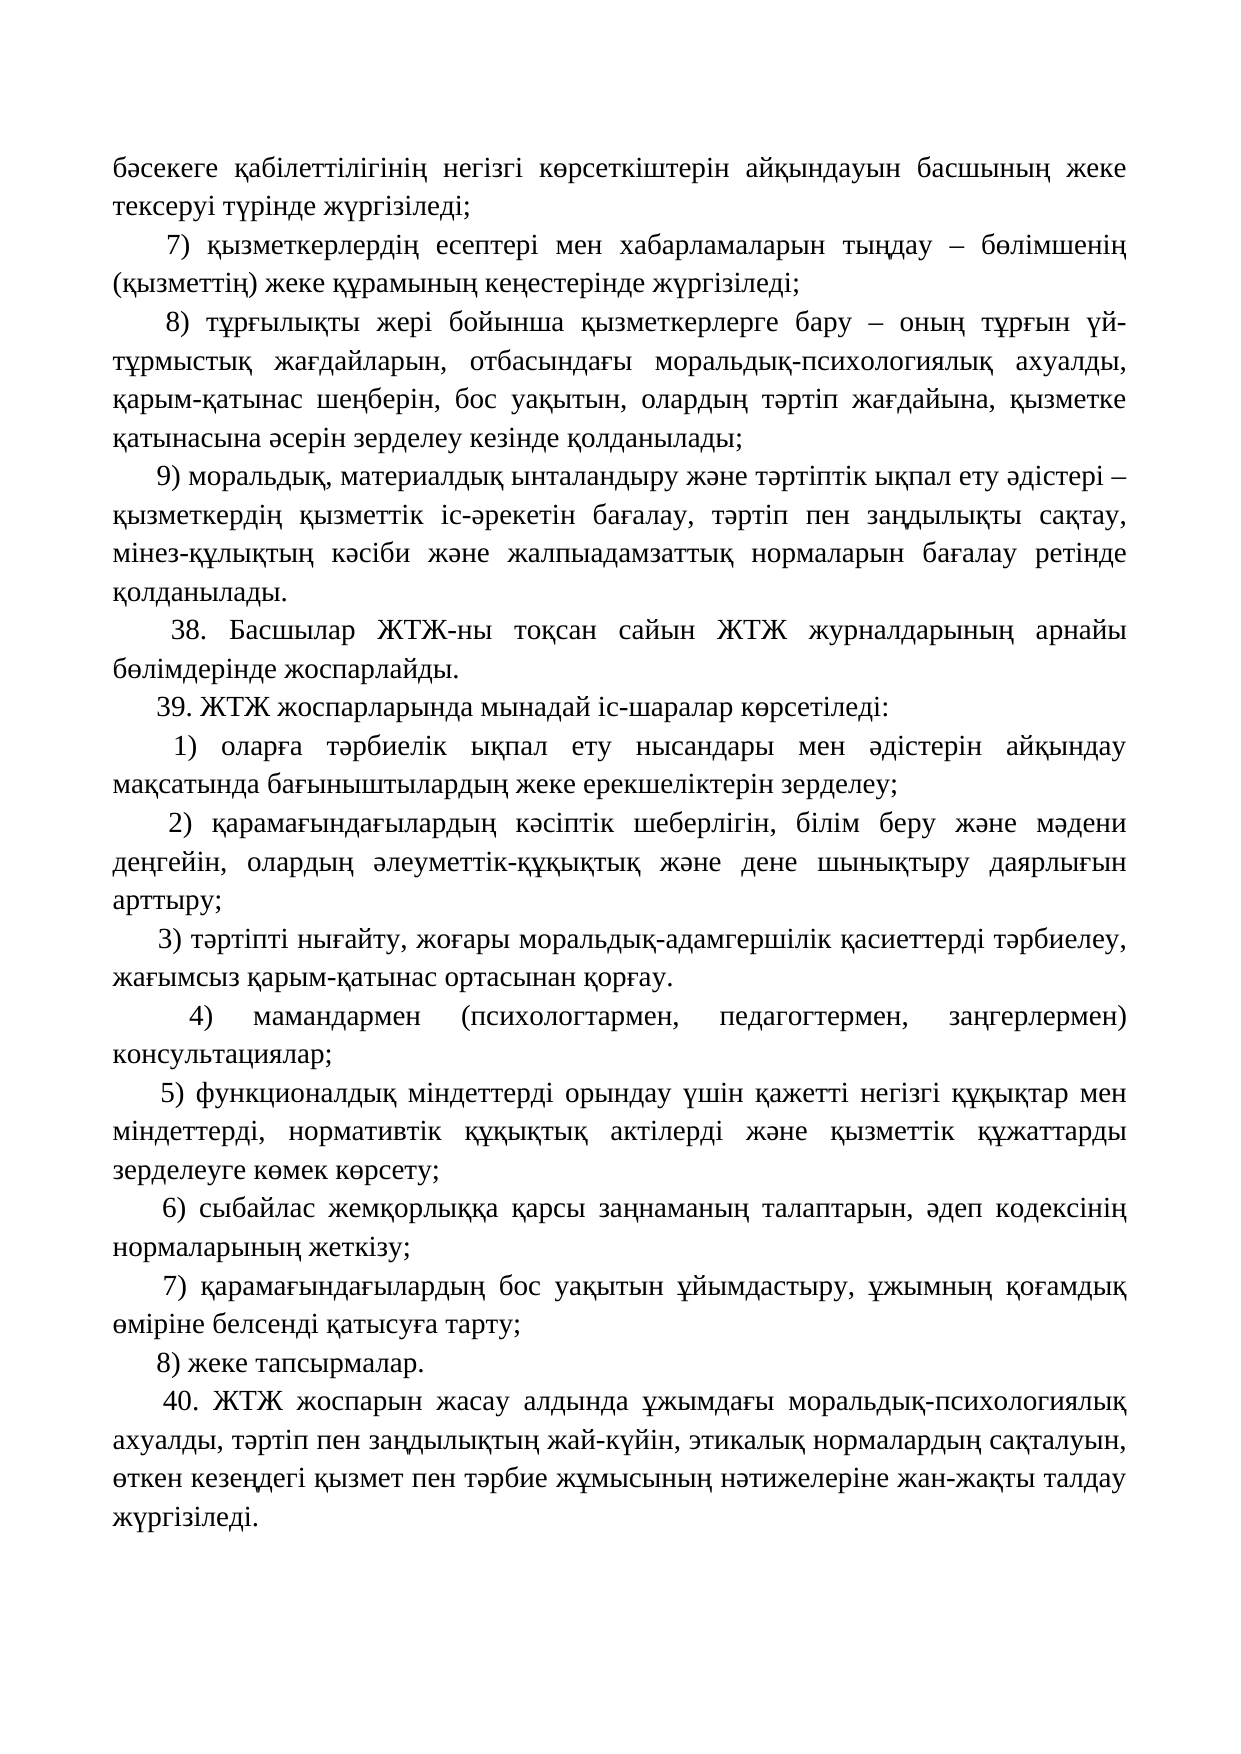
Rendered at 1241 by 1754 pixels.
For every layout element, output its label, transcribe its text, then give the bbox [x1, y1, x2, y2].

text 9) моральдық, материалдық ынталандыру және тәртіптік ықпал ету әдістері – қызметкердің қызметтік іс-әрекетін бағалау, тәртіп пен заңдылықты сақтау, мінез-құлықтың кәсіби және жалпыадамзаттық нормаларын бағалау ретінде қолданылады. [112, 458, 1128, 607]
text 38. Басшылар ЖТЖ-ны тоқсан сайын ЖТЖ журналдарының арнайы бөлімдерінде жоспарлайды. [112, 612, 1128, 684]
text 8) тұрғылықты жері бойынша қызметкерлерге бару – оның тұрғын үй-тұрмыстық жағдайларын, отбасындағы моральдық-психологиялық ахуалды, қарым-қатынас шеңберін, бос уақытын, олардың тәртіп жағдайына, қызметке қатынасына әсерін зерделеу кезінде қолданылады; [112, 304, 1128, 453]
text 39. ЖТЖ жоспарларында мынадай іс-шаралар көрсетіледі: [112, 689, 1128, 723]
text 1) оларға тәрбиелік ықпал ету нысандары мен әдістерін айқындау мақсатында бағыныштылардың жеке ерекшеліктерін зерделеу; [112, 728, 1128, 800]
text 40. ЖТЖ жоспарын жасау алдында ұжымдағы моральдық-психологиялық ахуалды, тәртіп пен заңдылықтың жай-күйін, этикалық нормалардың сақталуын, өткен кезеңдегі қызмет пен тәрбие жұмысының нәтижелеріне жан-жақты талдау жүргізіледі. [112, 1383, 1128, 1532]
text 7) қарамағындағылардың бос уақытын ұйымдастыру, ұжымның қоғамдық өміріне белсенді қатысуға тарту; [112, 1268, 1128, 1340]
text 7) қызметкерлердің есептері мен хабарламаларын тыңдау – бөлімшенің (қызметтің) жеке құрамының кеңестерінде жүргізіледі; [112, 227, 1128, 299]
text 5) функционалдық міндеттерді орындау үшін қажетті негізгі құқықтар мен міндеттерді, нормативтік құқықтық актілерді және қызметтік құжаттарды зерделеуге көмек көрсету; [112, 1075, 1128, 1186]
text 8) жеке тапсырмалар. [112, 1345, 1128, 1378]
text 4) мамандармен (психологтармен, педагогтермен, заңгерлермен) консультациялар; [112, 998, 1128, 1070]
text 2) қарамағындағылардың кәсіптік шеберлігін, білім беру және мәдени деңгейін, олардың әлеуметтік-құқықтық және дене шынықтыру даярлығын арттыру; [112, 805, 1128, 916]
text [112, 150, 1128, 222]
text 3) тәртіпті нығайту, жоғары моральдық-адамгершілік қасиеттерді тәрбиелеу, жағымсыз қарым-қатынас ортасынан қорғау. [112, 921, 1128, 993]
text 6) сыбайлас жемқорлыққа қарсы заңнаманың талаптарын, әдеп кодексінің нормаларының жеткізу; [112, 1191, 1128, 1263]
